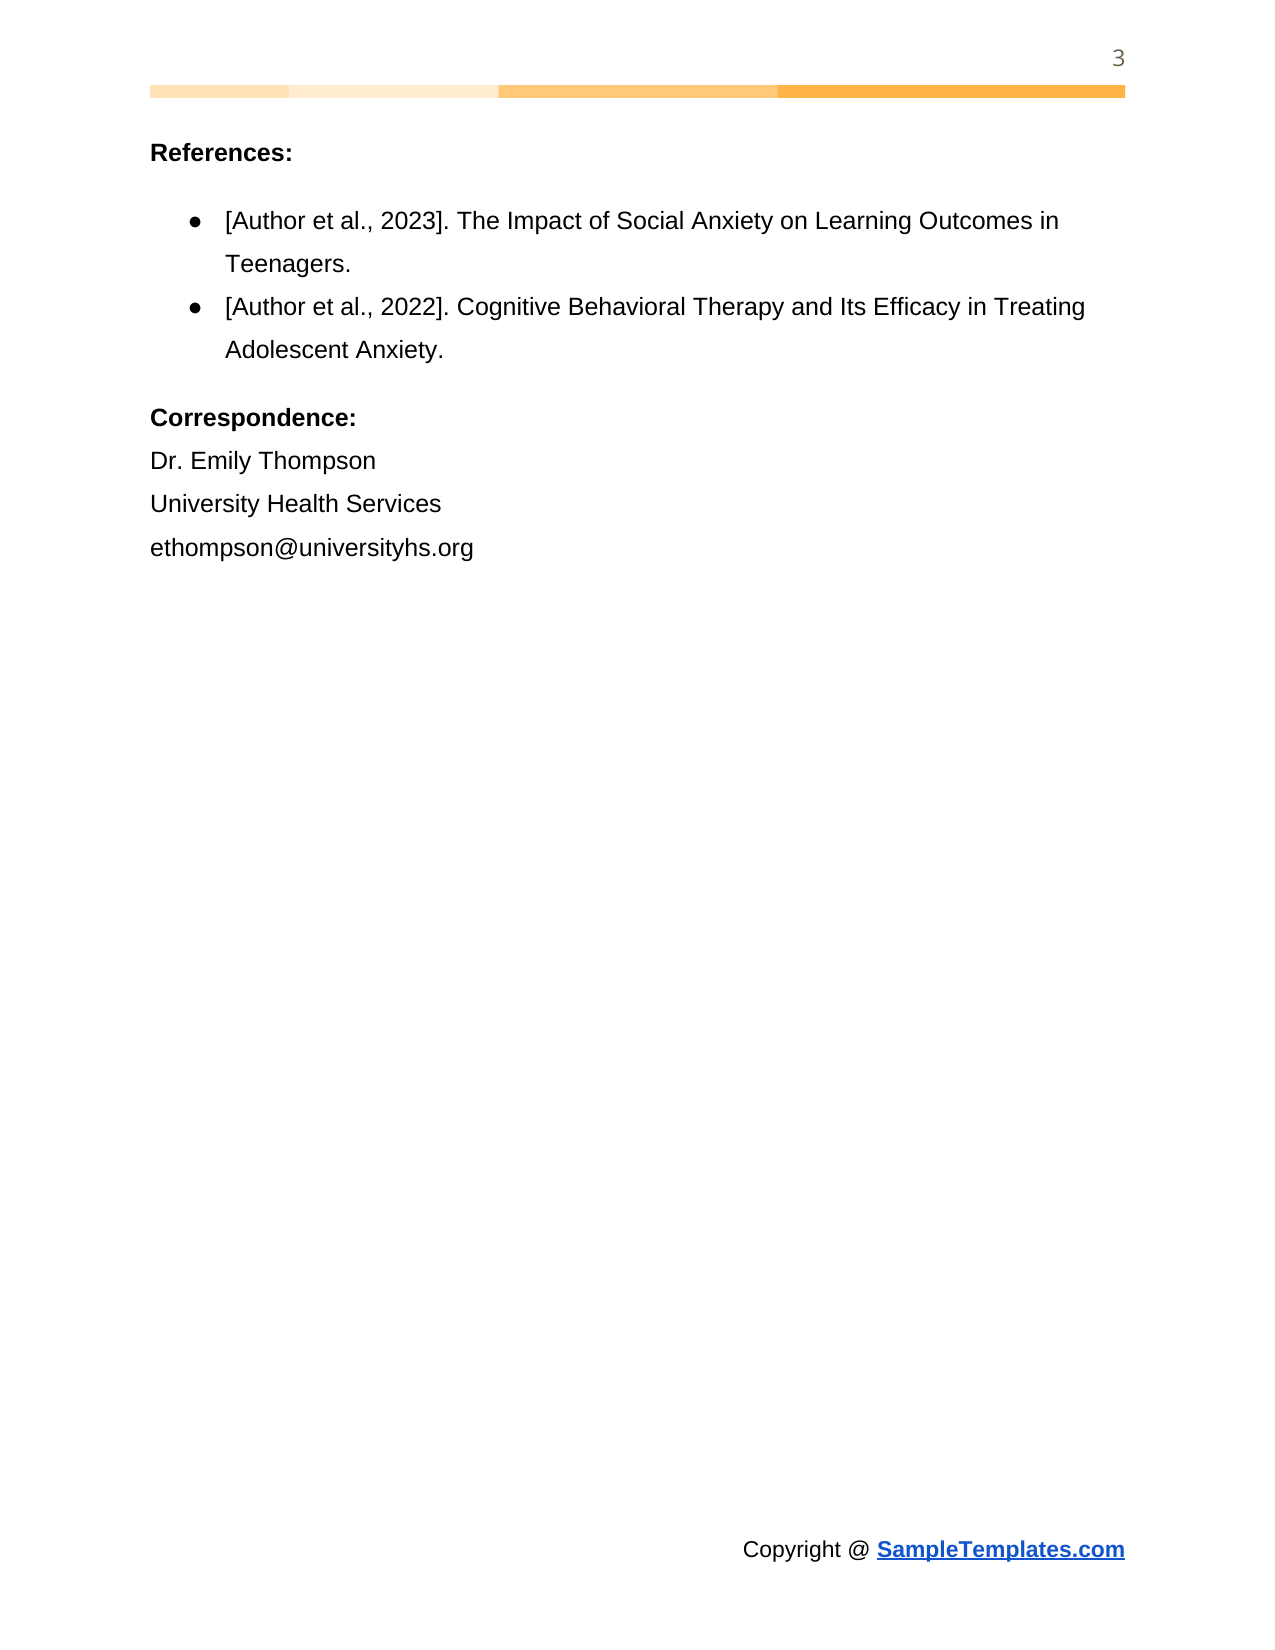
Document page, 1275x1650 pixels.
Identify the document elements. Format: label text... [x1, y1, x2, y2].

list [Author et al., 2023]. The Impact of Social Anxiety on Learning Outcomes in Teenagers. [187, 206, 1125, 277]
list [Author et al., 2022]. Cognitive Behavioral Therapy and Its Efficacy in Treating Adolescent Anxiety. [187, 292, 1125, 364]
text Correspondence: Dr. Emily Thompson University Health Services ethompson@universityhs.org [150, 403, 1125, 561]
picture [150, 85, 1125, 98]
text References: [150, 137, 1125, 166]
